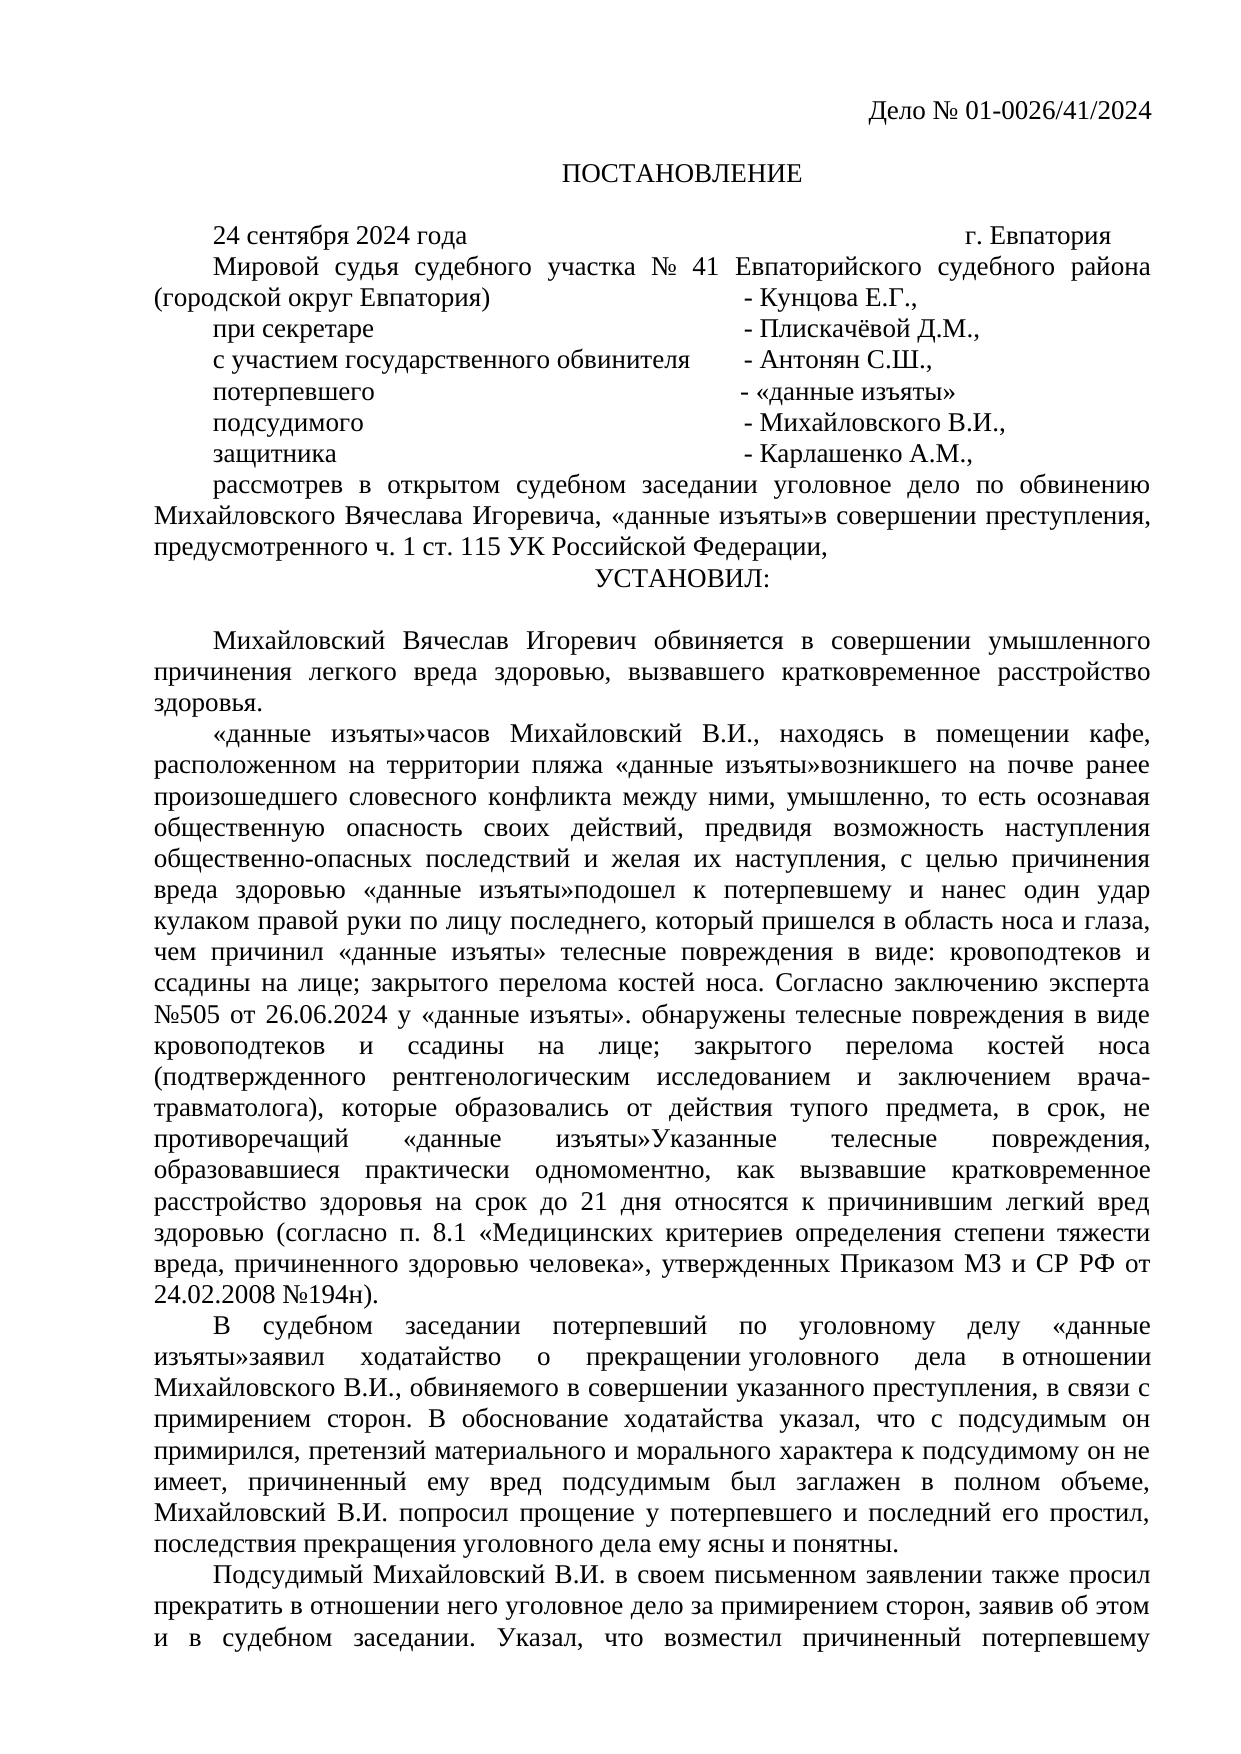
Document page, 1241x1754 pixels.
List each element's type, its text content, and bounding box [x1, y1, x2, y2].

text Мировой судья судебного участка № 41 Евпаторийского судебного района (городской округ Евпатория) - Кунцова Е.Г., [153, 250, 1152, 312]
text при секретаре - Плискачёвой Д.М., [153, 312, 1152, 344]
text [153, 1558, 1152, 1652]
text 24 сентября 2024 года г. Евпатория [153, 219, 1152, 250]
text «данные изъяты»часов Михайловский В.И., находясь в помещении кафе, расположенном на территории пляжа «данные изъяты»возникшего на почве ранее произошедшего словесного конфликта между ними, умышленно, то есть осознавая общественную опасность своих действий, предвидя возможность наступления общественно-опасных последствий и желая их наступления, с целью причинения вреда здоровью «данные изъяты»подошел к потерпевшему и нанес один удар кулаком правой руки по лицу последнего, который пришелся в область носа и глаза, чем причинил «данные изъяты» телесные повреждения в виде: кровоподтеков и ссадины на лице; закрытого перелома костей носа. Согласно заключению эксперта №505 от 26.06.2024 у «данные изъяты». обнаружены телесные повреждения в виде кровоподтеков и ссадины на лице; закрытого перелома костей носа (подтвержденного рентгенологическим исследованием и заключением врача-травматолога), которые образовались от действия тупого предмета, в срок, не противоречащий «данные изъяты»Указанные телесные повреждения, образовавшиеся практически одномоментно, как вызвавшие кратковременное расстройство здоровья на срок до 21 дня относятся к причинившим легкий вред здоровью (согласно п. 8.1 «Медицинских критериев определения степени тяжести вреда, причиненного здоровью человека», утвержденных Приказом МЗ и СР РФ от 24.02.2008 №194н). [153, 717, 1152, 1309]
text УСТАНОВИЛ: [153, 562, 1152, 593]
text рассмотрев в открытом судебном заседании уголовное дело по обвинению Михайловского Вячеслава Игоревича, «данные изъяты»в совершении преступления, предусмотренного ч. 1 ст. 115 УК Российской Федерации, [153, 468, 1152, 562]
text ПОСТАНОВЛЕНИЕ [153, 157, 1152, 188]
text потерпевшего - «данные изъяты» [153, 375, 1152, 406]
text В судебном заседании потерпевший по уголовному делу «данные изъяты»заявил ходатайство о прекращении уголовного дела в отношении Михайловского В.И., обвиняемого в совершении указанного преступления, в связи с примирением сторон. В обоснование ходатайства указал, что с подсудимым он примирился, претензий материального и морального характера к подсудимому он не имеет, причиненный ему вред подсудимым был заглажен в полном объеме, Михайловский В.И. попросил прощение у потерпевшего и последний его простил, последствия прекращения уголовного дела ему ясны и понятны. [153, 1309, 1152, 1558]
text с участием государственного обвинителя - Антонян С.Ш., [153, 344, 1152, 375]
text защитника - Карлашенко А.М., [153, 437, 1152, 468]
text Дело № 01-0026/41/2024 [153, 94, 1152, 126]
text Михайловский Вячеслав Игоревич обвиняется в совершении умышленного причинения легкого вреда здоровью, вызвавшего кратковременное расстройство здоровья. [153, 624, 1152, 717]
text подсудимого - Михайловского В.И., [153, 406, 1152, 437]
